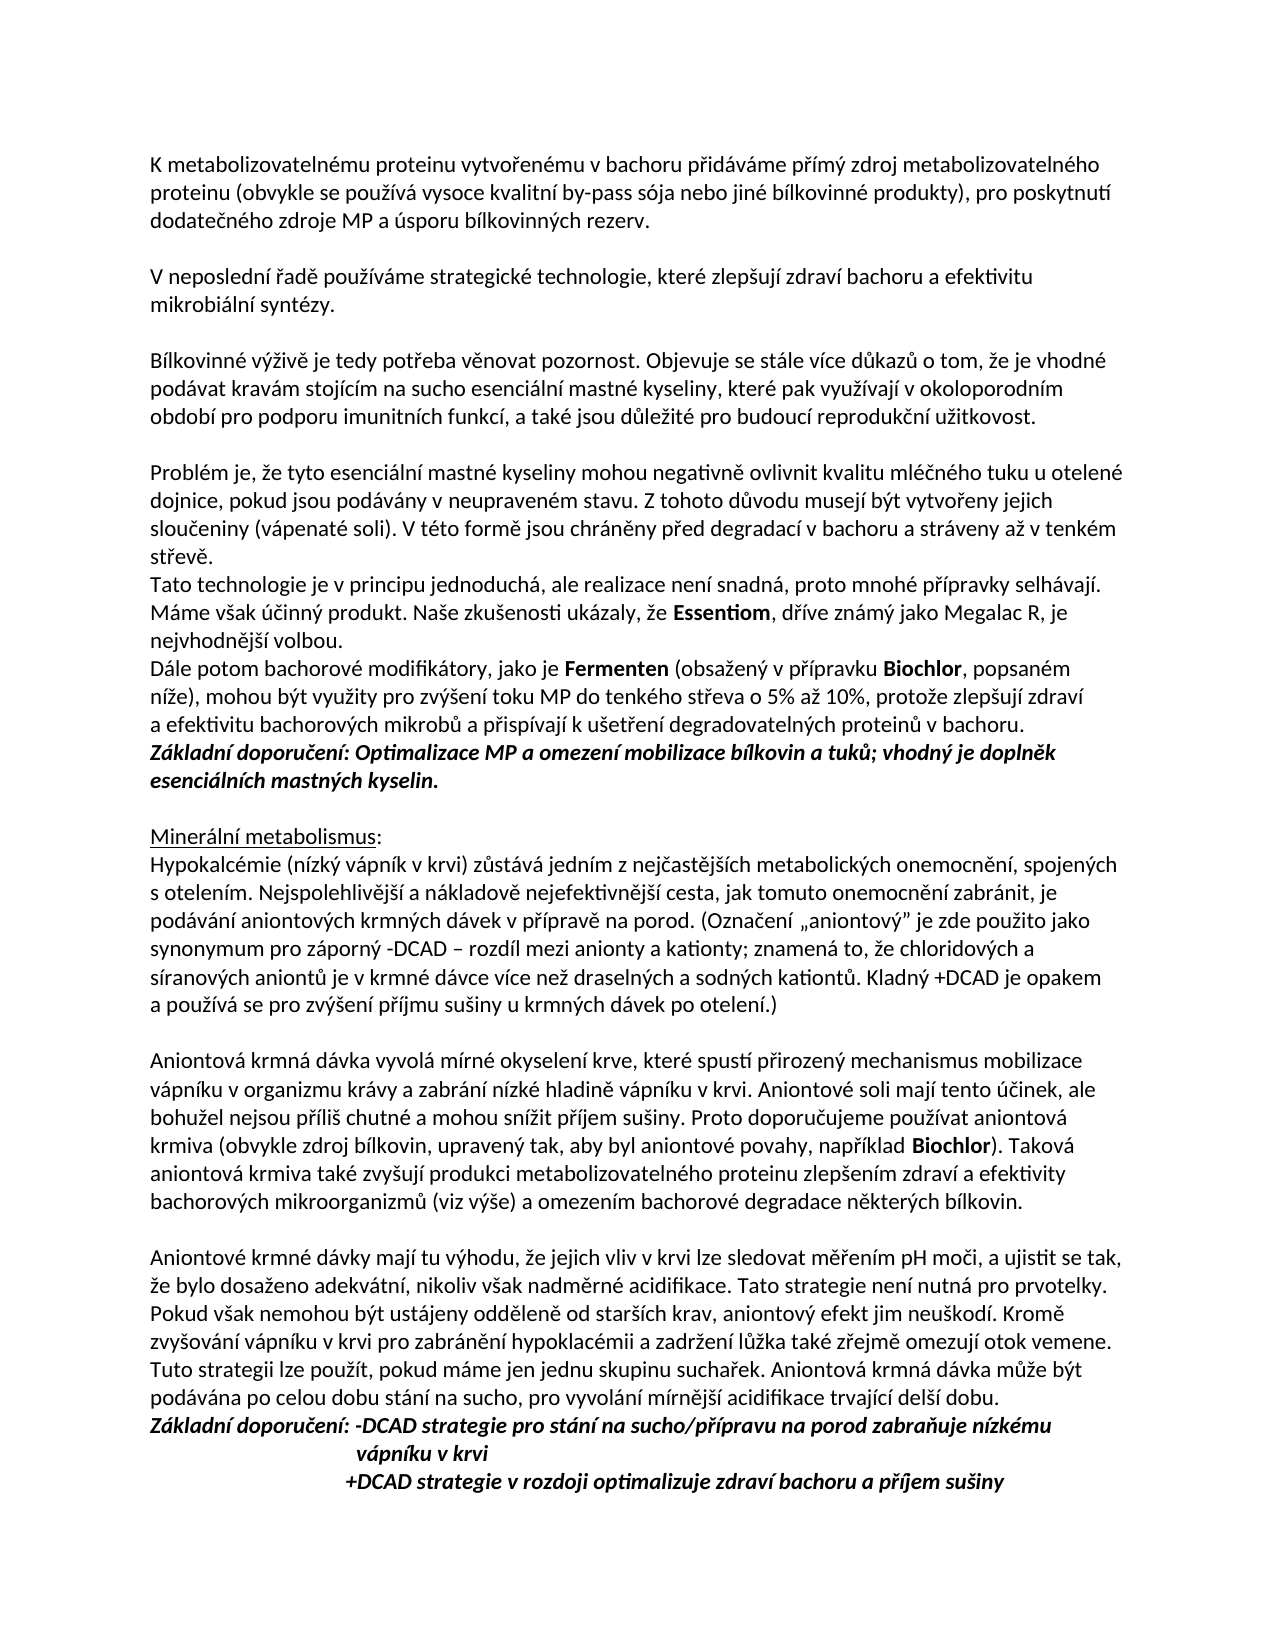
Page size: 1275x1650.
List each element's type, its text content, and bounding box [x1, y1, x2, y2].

text Aniontová krmná dávka vyvolá mírné okyselení krve, které spustí přirozený mechanismus mobilizace vápníku v organizmu krávy a zabrání nízké hladině vápníku v krvi. Aniontové soli mají tento účinek, ale bohužel nejsou příliš chutné a mohou snížit příjem sušiny. Proto doporučujeme používat aniontová krmiva (obvykle zdroj bílkovin, upravený tak, aby byl aniontové povahy, například Biochlor). Taková aniontová krmiva také zvyšují produkci metabolizovatelného proteinu zlepšením zdraví a efektivity bachorových mikroorganizmů (viz výše) a omezením bachorové degradace některých bílkovin. [150, 1047, 1125, 1215]
text Tato technologie je v principu jednoduchá, ale realizace není snadná, proto mnohé přípravky selhávají. Máme však účinný produkt. Naše zkušenosti ukázaly, že Essentiom, dříve známý jako Megalac R, je nejvhodnější volbou. [150, 570, 1125, 654]
text Minerální metabolismus: [150, 822, 1125, 851]
text Hypokalcémie (nízký vápník v krvi) zůstává jedním z nejčastějších metabolických onemocnění, spojených s otelením. Nejspolehlivější a nákladově nejefektivnější cesta, jak tomuto onemocnění zabránit, je podávání aniontových krmných dávek v přípravě na porod. (Označení „aniontový” je zde použito jako synonymum pro záporný -DCAD – rozdíl mezi anionty a kationty; znamená to, že chloridových a síranových aniontů je v krmné dávce více než draselných a sodných kationtů. Kladný +DCAD je opakem a používá se pro zvýšení příjmu sušiny u krmných dávek po otelení.) [150, 851, 1125, 1019]
text Aniontové krmné dávky mají tu výhodu, že jejich vliv v krvi lze sledovat měřením pH moči, a ujistit se tak, že bylo dosaženo adekvátní, nikoliv však nadměrné acidifikace. Tato strategie není nutná pro prvotelky. Pokud však nemohou být ustájeny odděleně od starších krav, aniontový efekt jim neuškodí. Kromě zvyšování vápníku v krvi pro zabránění hypoklacémii a zadržení lůžka také zřejmě omezují otok vemene. Tuto strategii lze použít, pokud máme jen jednu skupinu suchařek. Aniontová krmná dávka může být podávána po celou dobu stání na sucho, pro vyvolání mírnější acidifikace trvající delší dobu. [150, 1243, 1125, 1411]
text Dále potom bachorové modifikátory, jako je Fermenten (obsažený v přípravku Biochlor, popsaném níže), mohou být využity pro zvýšení toku MP do tenkého střeva o 5% až 10%, protože zlepšují zdraví a efektivitu bachorových mikrobů a přispívají k ušetření degradovatelných proteinů v bachoru. [150, 654, 1125, 738]
text Základní doporučení: Optimalizace MP a omezení mobilizace bílkovin a tuků; vhodný je doplněk esenciálních mastných kyselin. [150, 738, 1125, 794]
text Základní doporučení: -DCAD strategie pro stání na sucho/přípravu na porod zabraňuje nízkému vápníku v krvi [150, 1411, 1125, 1467]
text Problém je, že tyto esenciální mastné kyseliny mohou negativně ovlivnit kvalitu mléčného tuku u otelené dojnice, pokud jsou podávány v neupraveném stavu. Z tohoto důvodu musejí být vytvořeny jejich sloučeniny (vápenaté soli). V této formě jsou chráněny před degradací v bachoru a stráveny až v tenkém střevě. [150, 458, 1125, 570]
text V neposlední řadě používáme strategické technologie, které zlepšují zdraví bachoru a efektivitu mikrobiální syntézy. [150, 262, 1125, 318]
text Bílkovinné výživě je tedy potřeba věnovat pozornost. Objevuje se stále více důkazů o tom, že je vhodné podávat kravám stojícím na sucho esenciální mastné kyseliny, které pak využívají v okoloporodním období pro podporu imunitních funkcí, a také jsou důležité pro budoucí reprodukční užitkovost. [150, 346, 1125, 430]
text +DCAD strategie v rozdoji optimalizuje zdraví bachoru a příjem sušiny [150, 1467, 1125, 1495]
text K metabolizovatelnému proteinu vytvořenému v bachoru přidáváme přímý zdroj metabolizovatelného proteinu (obvykle se používá vysoce kvalitní by-pass sója nebo jiné bílkovinné produkty), pro poskytnutí dodatečného zdroje MP a úsporu bílkovinných rezerv. [150, 150, 1125, 234]
